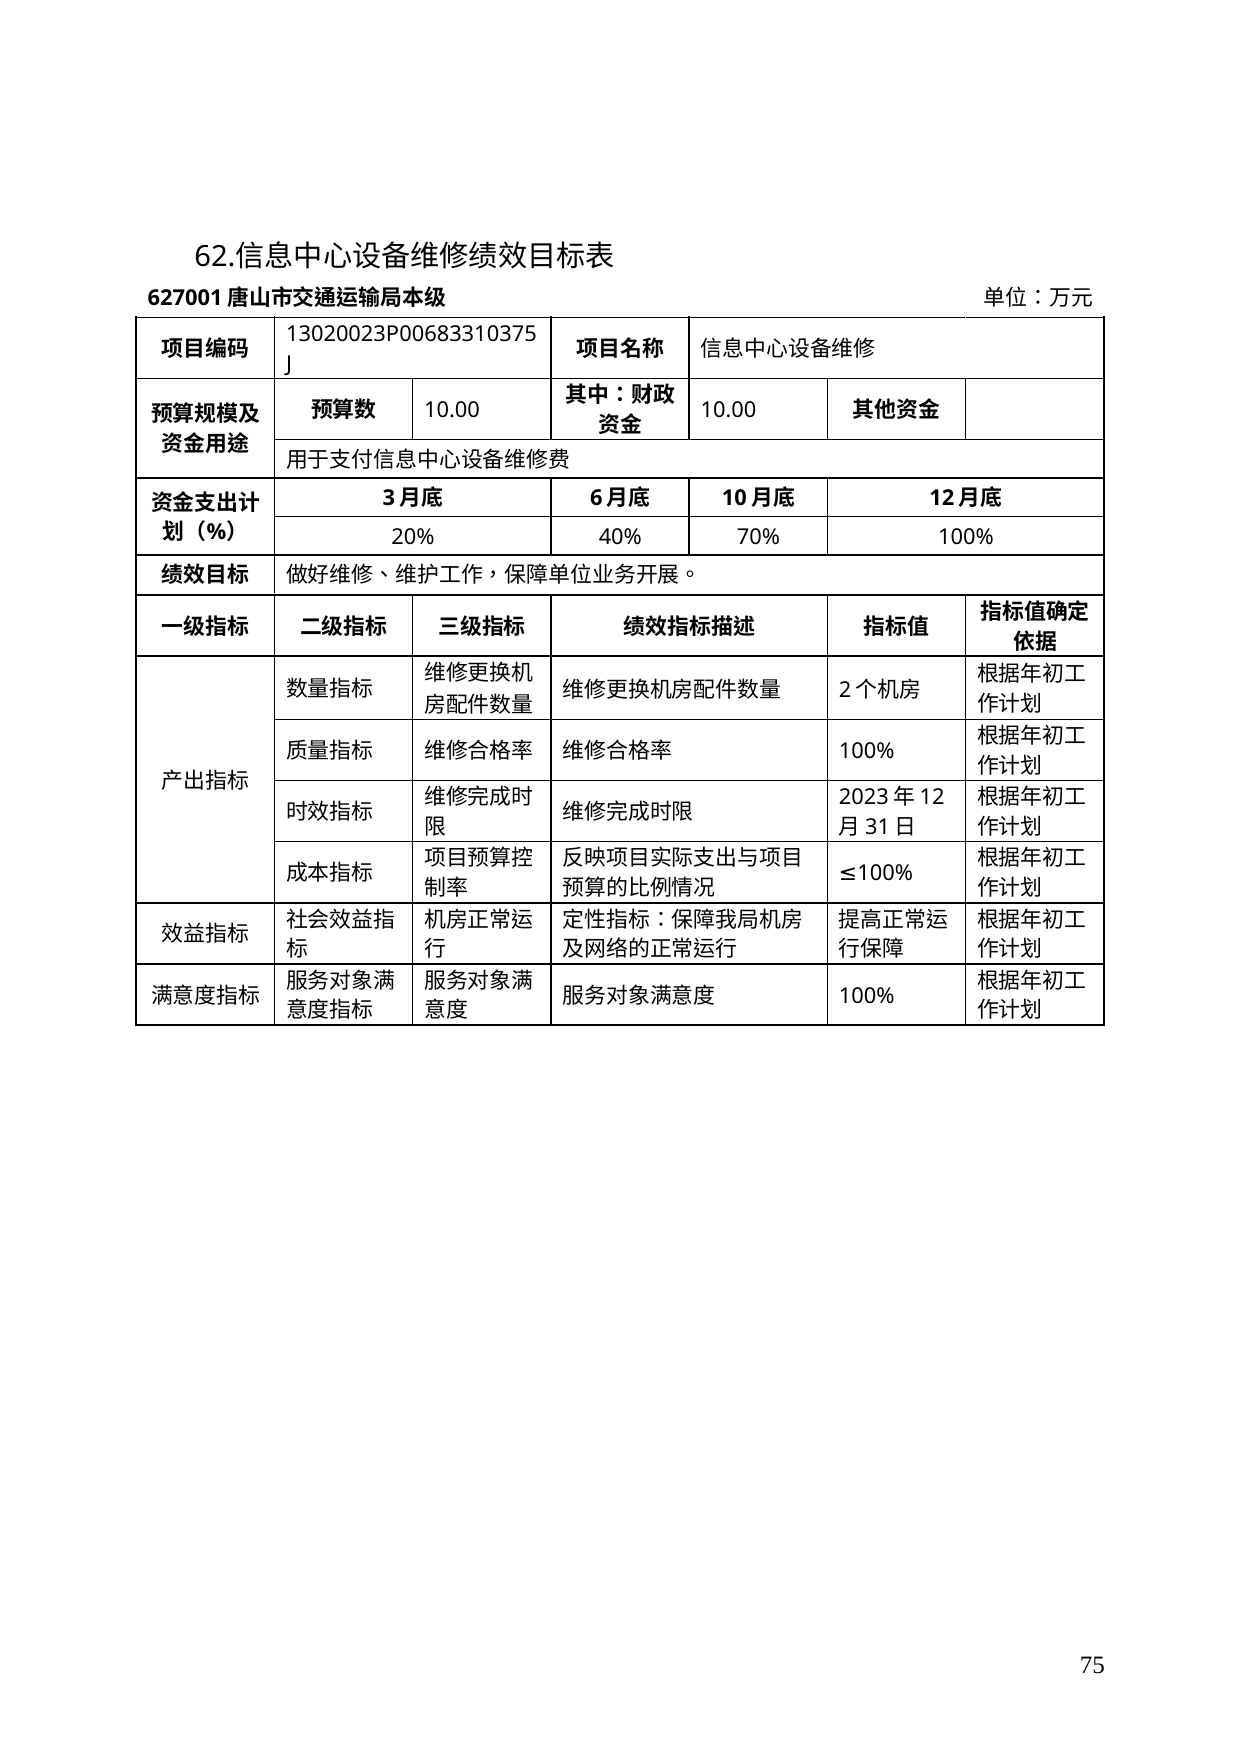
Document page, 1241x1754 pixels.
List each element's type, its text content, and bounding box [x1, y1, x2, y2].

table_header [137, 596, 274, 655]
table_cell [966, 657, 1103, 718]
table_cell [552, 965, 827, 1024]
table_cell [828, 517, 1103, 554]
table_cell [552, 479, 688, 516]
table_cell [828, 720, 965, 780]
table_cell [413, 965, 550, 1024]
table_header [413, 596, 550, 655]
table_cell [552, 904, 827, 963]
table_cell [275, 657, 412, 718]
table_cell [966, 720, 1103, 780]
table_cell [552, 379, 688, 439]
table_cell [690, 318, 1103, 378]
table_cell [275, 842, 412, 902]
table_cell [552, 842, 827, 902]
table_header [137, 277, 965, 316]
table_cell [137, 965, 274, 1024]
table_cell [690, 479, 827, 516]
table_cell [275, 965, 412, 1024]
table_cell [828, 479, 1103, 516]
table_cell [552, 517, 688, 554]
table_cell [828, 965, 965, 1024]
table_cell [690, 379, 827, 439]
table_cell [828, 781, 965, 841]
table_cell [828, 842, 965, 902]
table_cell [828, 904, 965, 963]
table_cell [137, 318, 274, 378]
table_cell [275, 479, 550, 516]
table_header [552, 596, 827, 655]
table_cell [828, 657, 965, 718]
text 62.信息中心设备维修绩效目标表 [136, 235, 1104, 275]
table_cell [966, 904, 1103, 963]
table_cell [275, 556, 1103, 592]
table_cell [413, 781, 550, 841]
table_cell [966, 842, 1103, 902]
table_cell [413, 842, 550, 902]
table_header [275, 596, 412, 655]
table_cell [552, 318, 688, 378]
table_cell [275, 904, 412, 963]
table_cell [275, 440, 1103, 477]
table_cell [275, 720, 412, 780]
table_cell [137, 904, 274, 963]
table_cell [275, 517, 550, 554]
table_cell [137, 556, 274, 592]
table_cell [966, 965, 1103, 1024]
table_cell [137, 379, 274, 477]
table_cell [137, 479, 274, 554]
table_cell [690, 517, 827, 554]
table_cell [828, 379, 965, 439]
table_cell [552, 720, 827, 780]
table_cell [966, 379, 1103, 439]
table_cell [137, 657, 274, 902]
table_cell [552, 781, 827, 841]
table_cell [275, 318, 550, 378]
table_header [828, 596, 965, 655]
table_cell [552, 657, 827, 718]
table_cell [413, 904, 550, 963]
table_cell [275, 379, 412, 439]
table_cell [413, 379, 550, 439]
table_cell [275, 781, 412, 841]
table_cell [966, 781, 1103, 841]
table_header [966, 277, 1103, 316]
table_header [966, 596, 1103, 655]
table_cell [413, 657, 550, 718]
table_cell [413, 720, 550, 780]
